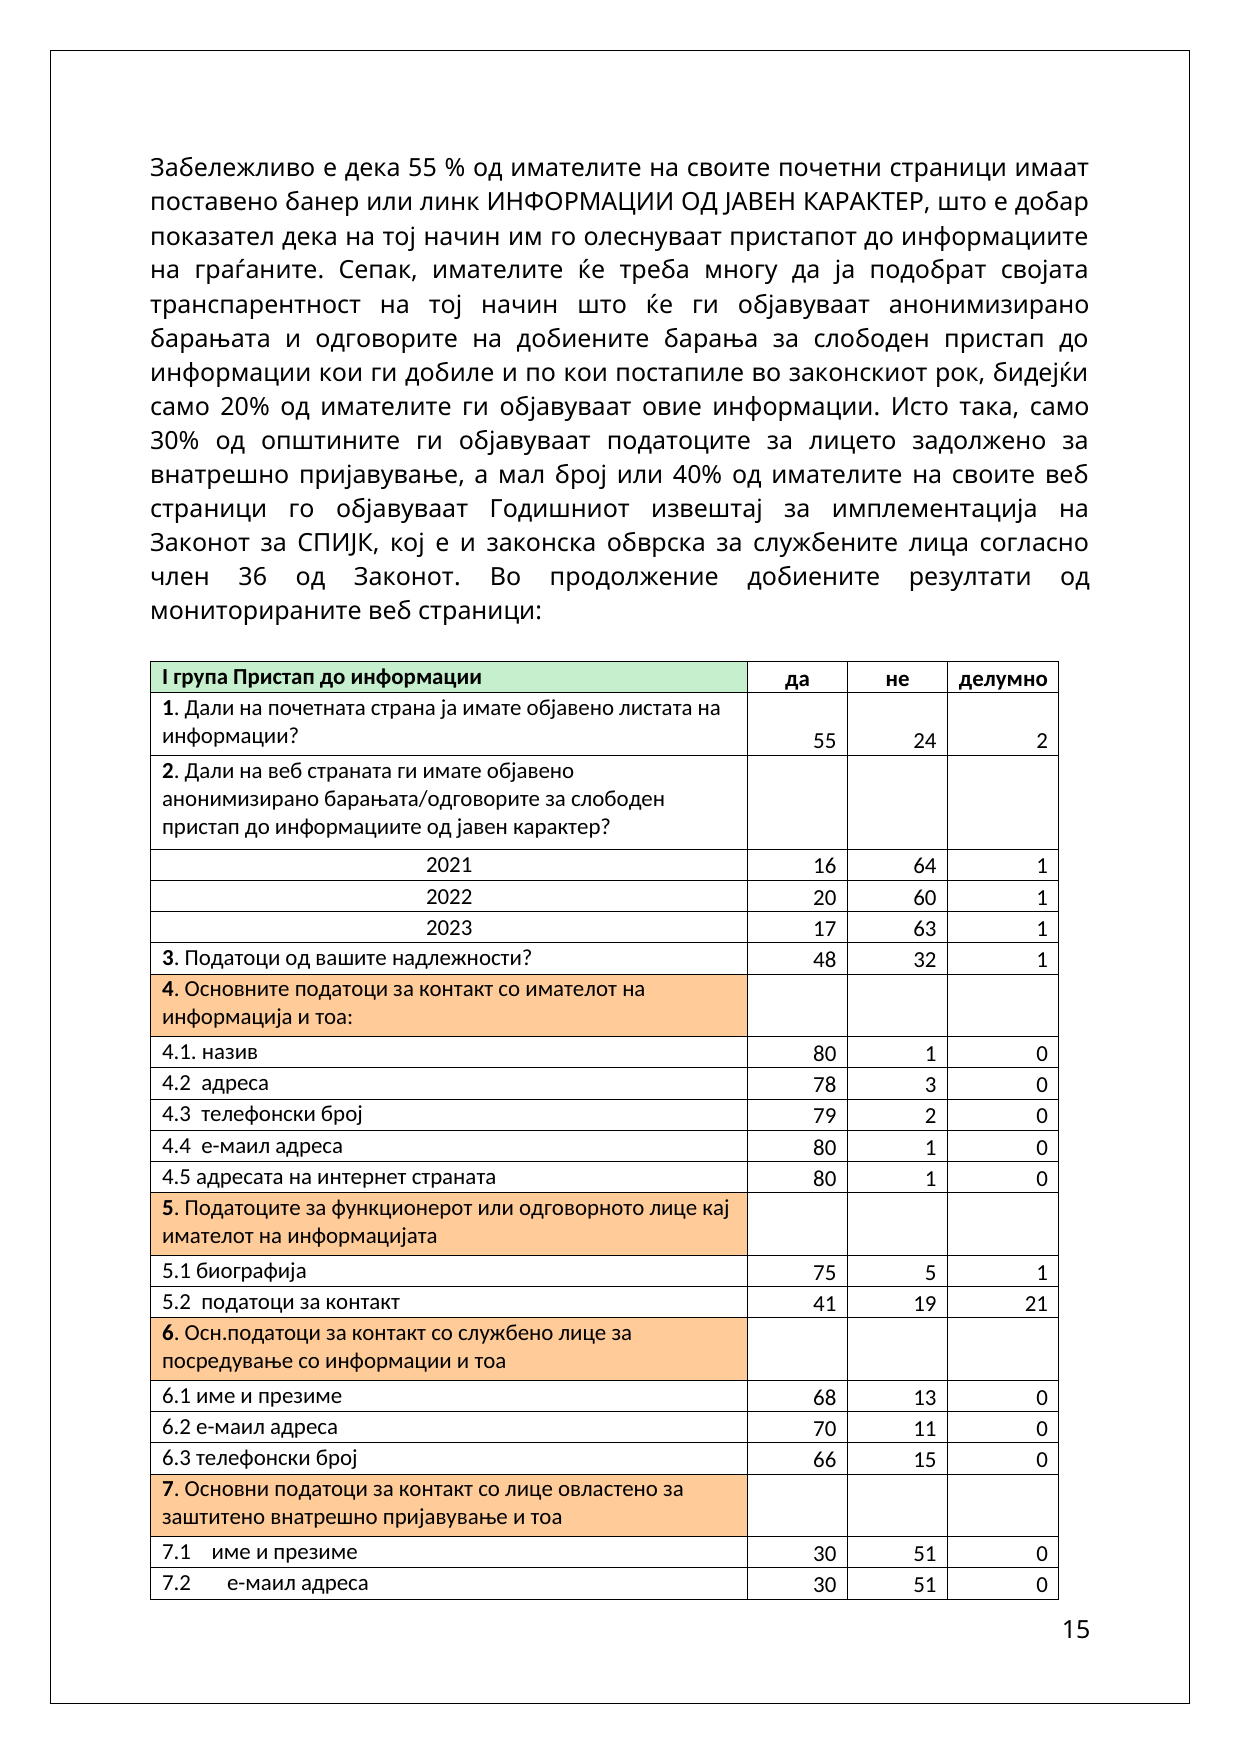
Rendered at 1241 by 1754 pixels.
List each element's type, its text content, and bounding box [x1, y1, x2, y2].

table_cell 2. Дали на веб страната ги имате објавено анонимизирано барањата/одговорите за слободен пристап до информациите од јавен карактер? [151, 756, 747, 848]
table_cell 80 [748, 1037, 847, 1067]
table_cell 5.1 биографија [151, 1256, 747, 1286]
table_cell 7. Основни податоци за контакт со лице овластено за заштитено внатрешно пријавување и тоа [151, 1475, 747, 1536]
table_cell 17 [748, 912, 847, 942]
table_cell [948, 756, 1058, 848]
table_cell 6. Осн.податоци за контакт со службено лице за посредување со информации и тоа [151, 1318, 747, 1380]
table_cell 7.1 име и презиме [151, 1537, 747, 1567]
table_cell 19 [848, 1287, 947, 1317]
table_cell 6.1 име и презиме [151, 1381, 747, 1411]
table_cell 5 [848, 1256, 947, 1286]
table_cell [848, 1475, 947, 1536]
table_cell [848, 756, 947, 848]
text Забележливо е дека 55 % од имателите на своите почетни страници имаат поставено банер или линк ИНФОРМАЦИИ ОД ЈАВЕН КАРАКТЕР, што е добар показател дека на тој начин им го олеснуваат пристапот до информациите на граѓаните. Сепак, имателите ќе треба многу да ја подобрат својата транспарентност на тој начин што ќе ги објавуваат анонимизирано барањата и одговорите на добиените барања за слободен пристап до информации кои ги добиле и по кои постапиле во законскиот рок, бидејќи само 20% од имателите ги објавуваат овие информации. Исто така, само 30% од општините ги објавуваат податоците за лицето задолжено за внатрешно пријавување, а мал број или 40% од имателите на своите веб страници го објавуваат Годишниот извештај за имплементација на Законот за СПИЈК, кој е и законска обврска за службените лица согласно член 36 од Законот. Во продолжение добиените резултати од мониторираните веб страници: [150, 150, 1090, 627]
table_cell [948, 1193, 1058, 1255]
table_cell [948, 1475, 1058, 1536]
table_cell 1 [948, 912, 1058, 942]
table_cell 79 [748, 1100, 847, 1130]
table_cell 41 [748, 1287, 847, 1317]
table_cell 4.4 е-маил адреса [151, 1131, 747, 1161]
table_cell 2 [948, 693, 1058, 755]
table_cell 0 [948, 1568, 1058, 1598]
table_cell 80 [748, 1131, 847, 1161]
table_cell 4. Основните податоци за контакт со имателот на информација и тоа: [151, 975, 747, 1036]
table_cell [748, 975, 847, 1036]
table_cell [748, 756, 847, 848]
table_cell 66 [748, 1443, 847, 1473]
table_cell 3 [848, 1068, 947, 1098]
table_cell 2023 [151, 912, 747, 942]
table_cell 2021 [151, 850, 747, 880]
table_header не [848, 662, 947, 692]
table_cell 1. Дали на почетната страна ја имате објавено листата на информации? [151, 693, 747, 755]
table_cell 64 [848, 850, 947, 880]
table_cell 2 [848, 1100, 947, 1130]
table_cell [848, 1318, 947, 1380]
table_cell [848, 975, 947, 1036]
table_cell 6.2 е-маил адреса [151, 1412, 747, 1442]
table_cell [748, 1318, 847, 1380]
table_cell 60 [848, 881, 947, 911]
table_cell 68 [748, 1381, 847, 1411]
table_cell 16 [748, 850, 847, 880]
table_header делумно [948, 662, 1058, 692]
table_cell 24 [848, 693, 947, 755]
table_cell 1 [948, 943, 1058, 973]
table_cell 4.2 адреса [151, 1068, 747, 1098]
table_cell 5.2 податоци за контакт [151, 1287, 747, 1317]
table_cell 21 [948, 1287, 1058, 1317]
table_cell 5. Податоците за функционерот или одговорното лице кај имателот на информацијата [151, 1193, 747, 1255]
table_cell 0 [948, 1412, 1058, 1442]
table_cell 1 [848, 1131, 947, 1161]
table_cell 6.3 телефонски број [151, 1443, 747, 1473]
table_cell 4.3 телефонски број [151, 1100, 747, 1130]
table_cell 13 [848, 1381, 947, 1411]
table_cell 78 [748, 1068, 847, 1098]
table_cell [848, 1193, 947, 1255]
table_cell 1 [948, 881, 1058, 911]
table_cell 7.2 е-маил адреса [151, 1568, 747, 1598]
table_cell 1 [948, 1256, 1058, 1286]
table_cell 30 [748, 1537, 847, 1567]
table_header да [748, 662, 847, 692]
table_cell 4.5 адресата на интернет страната [151, 1162, 747, 1192]
table_cell 2022 [151, 881, 747, 911]
table_cell 1 [848, 1162, 947, 1192]
table_cell 70 [748, 1412, 847, 1442]
table_cell 0 [948, 1537, 1058, 1567]
table_cell 0 [948, 1162, 1058, 1192]
table_cell 80 [748, 1162, 847, 1192]
table_cell [948, 1318, 1058, 1380]
table_cell 4.1. назив [151, 1037, 747, 1067]
table_cell 20 [748, 881, 847, 911]
table_cell 48 [748, 943, 847, 973]
table_cell 75 [748, 1256, 847, 1286]
table_cell 11 [848, 1412, 947, 1442]
table_cell 1 [848, 1037, 947, 1067]
table_cell 30 [748, 1568, 847, 1598]
table_cell 55 [748, 693, 847, 755]
table_cell 0 [948, 1100, 1058, 1130]
table_cell 0 [948, 1068, 1058, 1098]
table_cell [948, 975, 1058, 1036]
table_cell 51 [848, 1568, 947, 1598]
table_cell [748, 1193, 847, 1255]
table_header I група Пристап до информации [151, 662, 747, 692]
table_cell 0 [948, 1131, 1058, 1161]
table_cell 1 [948, 850, 1058, 880]
table_cell [748, 1475, 847, 1536]
table_cell 0 [948, 1037, 1058, 1067]
table_cell 32 [848, 943, 947, 973]
table_cell 51 [848, 1537, 947, 1567]
table_cell 15 [848, 1443, 947, 1473]
table_cell 0 [948, 1443, 1058, 1473]
table_cell 63 [848, 912, 947, 942]
table_cell 3. Податоци од вашите надлежности? [151, 943, 747, 973]
table_cell 0 [948, 1381, 1058, 1411]
